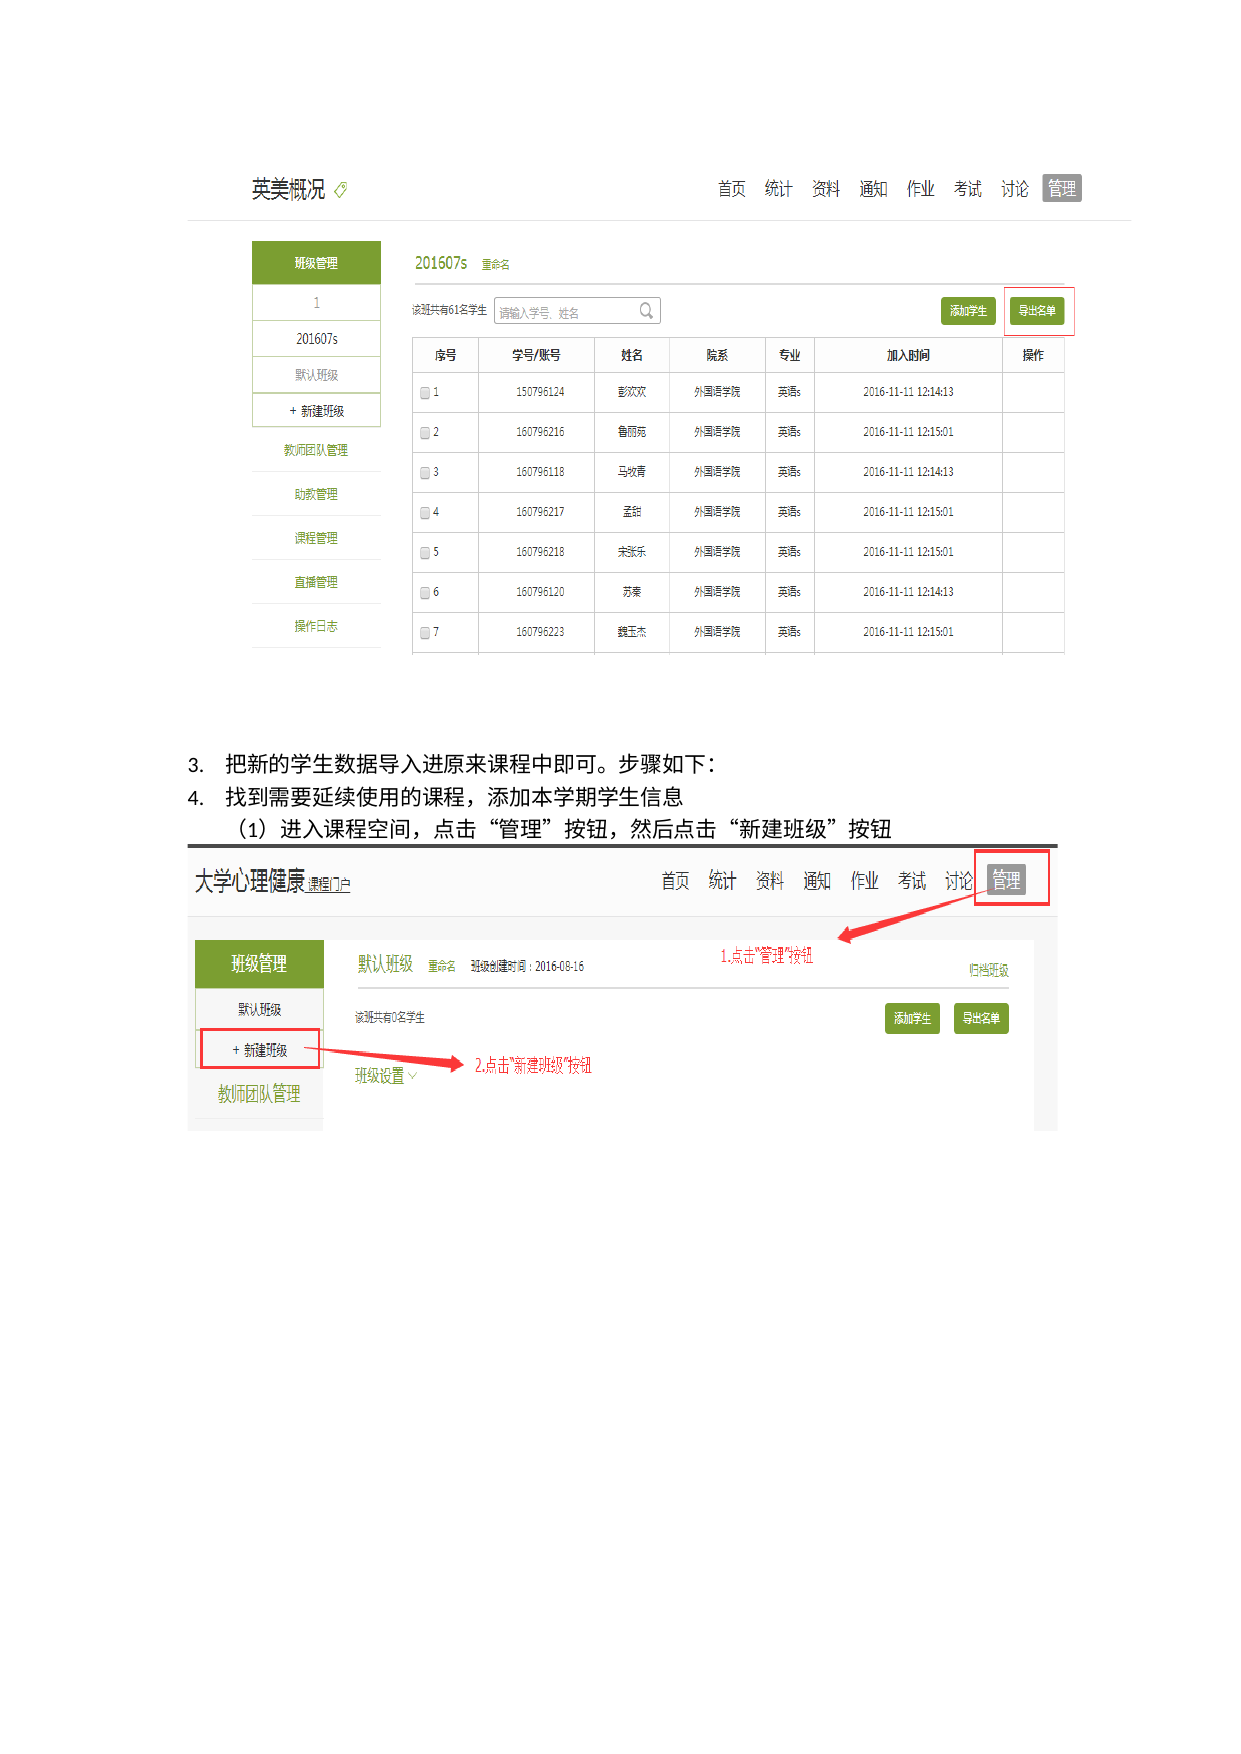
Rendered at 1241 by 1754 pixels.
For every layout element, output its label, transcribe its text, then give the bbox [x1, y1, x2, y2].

picture [187, 162, 1132, 655]
picture [187, 844, 1058, 1131]
list 找到需要延续使用的课程，添加本学期学生信息 [187, 779, 1053, 812]
list （1）进入课程空间，点击“管理”按钮，然后点击“新建班级”按钮 [225, 812, 1053, 844]
list 把新的学生数据导入进原来课程中即可。步骤如下： [187, 747, 1053, 779]
